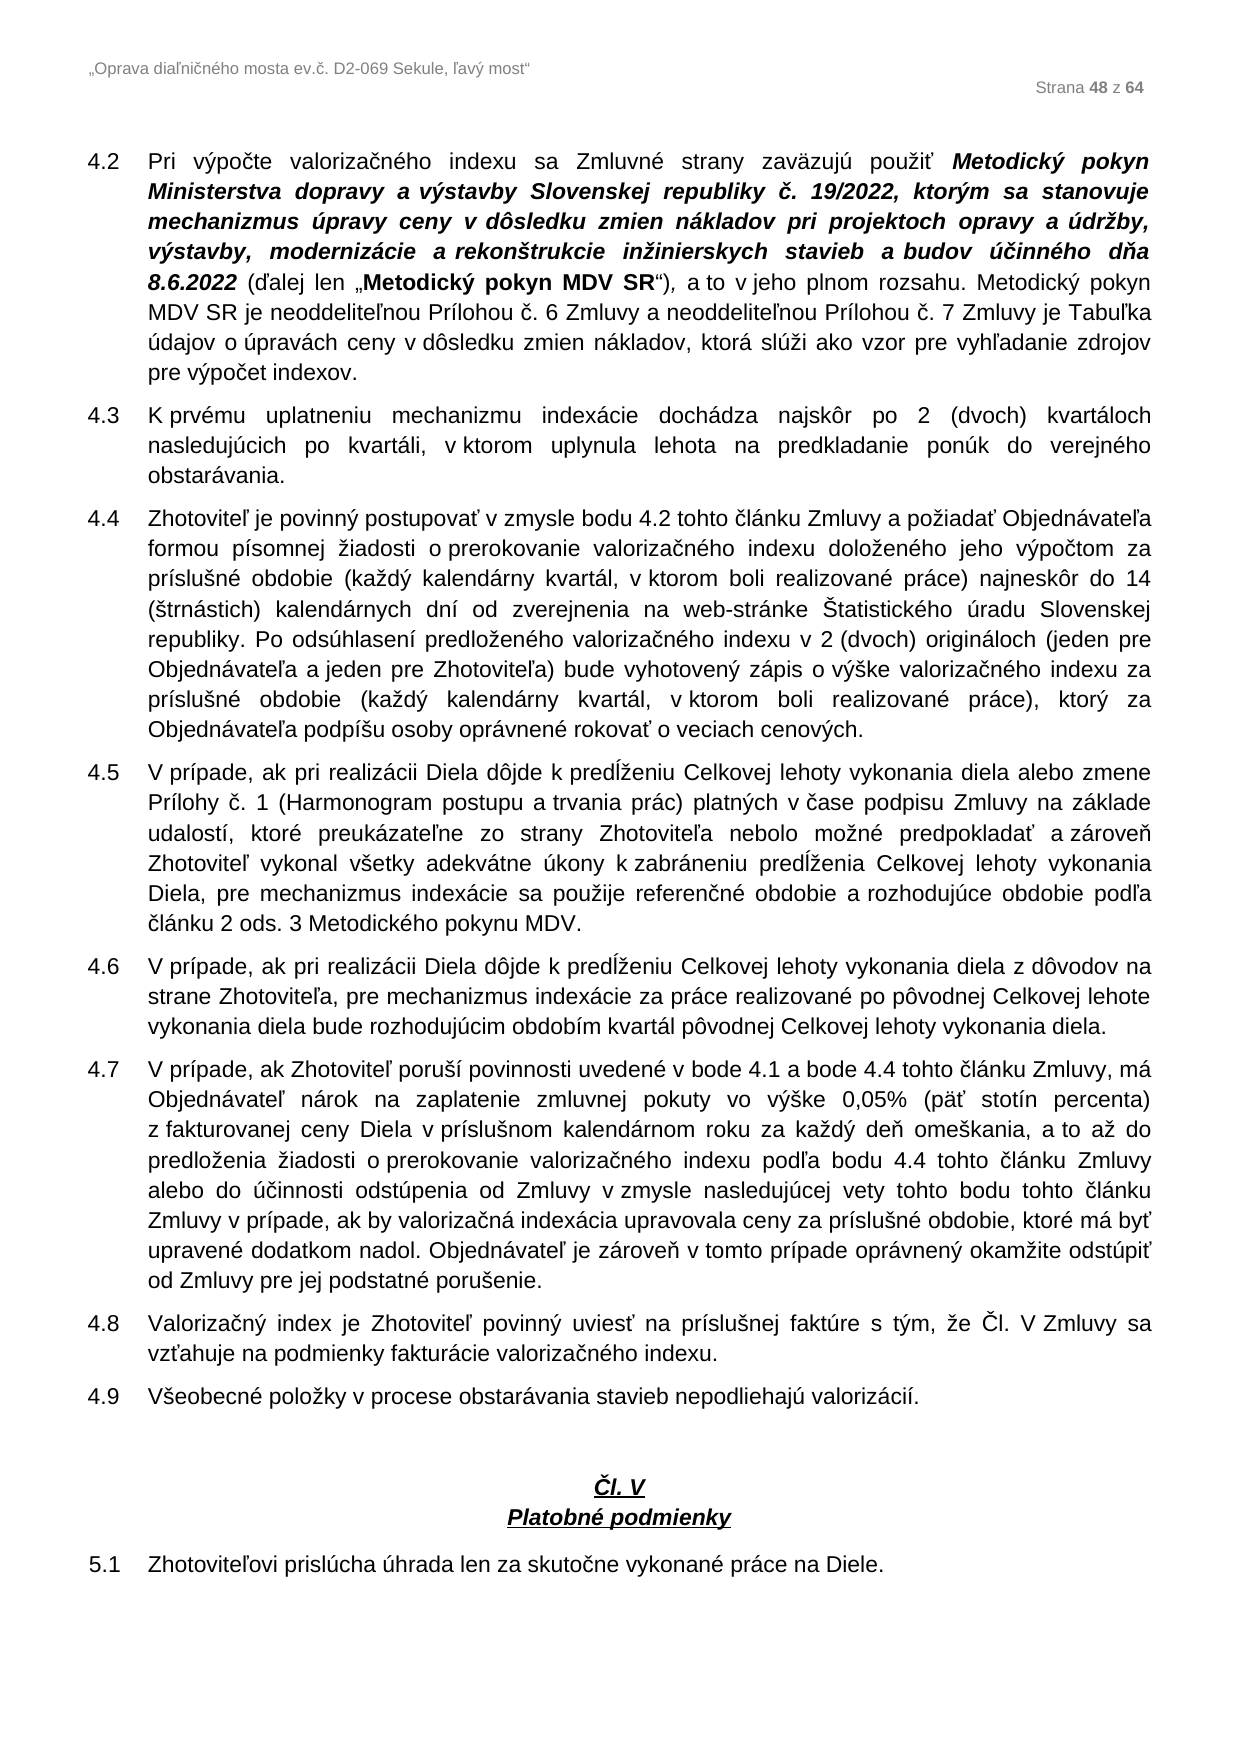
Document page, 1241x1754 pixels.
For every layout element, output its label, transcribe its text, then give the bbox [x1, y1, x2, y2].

list Všeobecné položky v procese obstarávania stavieb nepodliehajú valorizácií. [103, 1383, 1152, 1409]
list Valorizačný index je Zhotoviteľ povinný uviesť na príslušnej faktúre s tým, že Čl. V Zmluvy sa vzťahuje na podmienky fakturácie valorizačného indexu. [103, 1310, 1152, 1367]
text Čl. V [89, 1474, 1152, 1500]
list Zhotoviteľ je povinný postupovať v zmysle bodu 4.2 tohto článku Zmluvy a požiadať Objednávateľa formou písomnej žiadosti o prerokovanie valorizačného indexu doloženého jeho výpočtom za príslušné obdobie (každý kalendárny kvartál, v ktorom boli realizované práce) najneskôr do 14 (štrnástich) kalendárnych dní od zverejnenia na web-stránke Štatistického úradu Slovenskej republiky. Po odsúhlasení predloženého valorizačného indexu v 2 (dvoch) origináloch (jeden pre Objednávateľa a jeden pre Zhotoviteľa) bude vyhotovený zápis o výške valorizačného indexu za príslušné obdobie (každý kalendárny kvartál, v ktorom boli realizované práce), ktorý za Objednávateľa podpíšu osoby oprávnené rokovať o veciach cenových. [103, 505, 1152, 743]
list K prvému uplatneniu mechanizmu indexácie dochádza najskôr po 2 (dvoch) kvartáloch nasledujúcich po kvartáli, v ktorom uplynula lehota na predkladanie ponúk do verejného obstarávania. [103, 402, 1152, 489]
text Platobné podmienky [89, 1504, 1152, 1530]
list Zhotoviteľovi prislúcha úhrada len za skutočne vykonané práce na Diele. [89, 1551, 1152, 1577]
list V prípade, ak pri realizácii Diela dôjde k predĺženiu Celkovej lehoty vykonania diela alebo zmene Prílohy č. 1 (Harmonogram postupu a trvania prác) platných v čase podpisu Zmluvy na základe udalostí, ktoré preukázateľne zo strany Zhotoviteľa nebolo možné predpokladať a zároveň Zhotoviteľ vykonal všetky adekvátne úkony k zabráneniu predĺženia Celkovej lehoty vykonania Diela, pre mechanizmus indexácie sa použije referenčné obdobie a rozhodujúce obdobie podľa článku 2 ods. 3 Metodického pokynu MDV. [103, 759, 1152, 937]
list V prípade, ak Zhotoviteľ poruší povinnosti uvedené v bode 4.1 a bode 4.4 tohto článku Zmluvy, má Objednávateľ nárok na zaplatenie zmluvnej pokuty vo výške 0,05% (päť stotín percenta) z fakturovanej ceny Diela v príslušnom kalendárnom roku za každý deň omeškania, a to až do predloženia žiadosti o prerokovanie valorizačného indexu podľa bodu 4.4 tohto článku Zmluvy alebo do účinnosti odstúpenia od Zmluvy v zmysle nasledujúcej vety tohto bodu tohto článku Zmluvy v prípade, ak by valorizačná indexácia upravovala ceny za príslušné obdobie, ktoré má byť upravené dodatkom nadol. Objednávateľ je zároveň v tomto prípade oprávnený okamžite odstúpiť od Zmluvy pre jej podstatné porušenie. [103, 1056, 1152, 1294]
list Pri výpočte valorizačného indexu sa Zmluvné strany zaväzujú použiť Metodický pokyn Ministerstva dopravy a výstavby Slovenskej republiky č. 19/2022, ktorým sa stanovuje mechanizmus úpravy ceny v dôsledku zmien nákladov pri projektoch opravy a údržby, výstavby, modernizácie a rekonštrukcie inžinierskych stavieb a budov účinného dňa 8.6.2022 (ďalej len „Metodický pokyn MDV SR“), a to v jeho plnom rozsahu. Metodický pokyn MDV SR je neoddeliteľnou Prílohou č. 6 Zmluvy a neoddeliteľnou Prílohou č. 7 Zmluvy je Tabuľka údajov o úpravách ceny v dôsledku zmien nákladov, ktorá slúži ako vzor pre vyhľadanie zdrojov pre výpočet indexov. [103, 148, 1152, 386]
list V prípade, ak pri realizácii Diela dôjde k predĺženiu Celkovej lehoty vykonania diela z dôvodov na strane Zhotoviteľa, pre mechanizmus indexácie za práce realizované po pôvodnej Celkovej lehote vykonania diela bude rozhodujúcim obdobím kvartál pôvodnej Celkovej lehoty vykonania diela. [103, 953, 1152, 1040]
